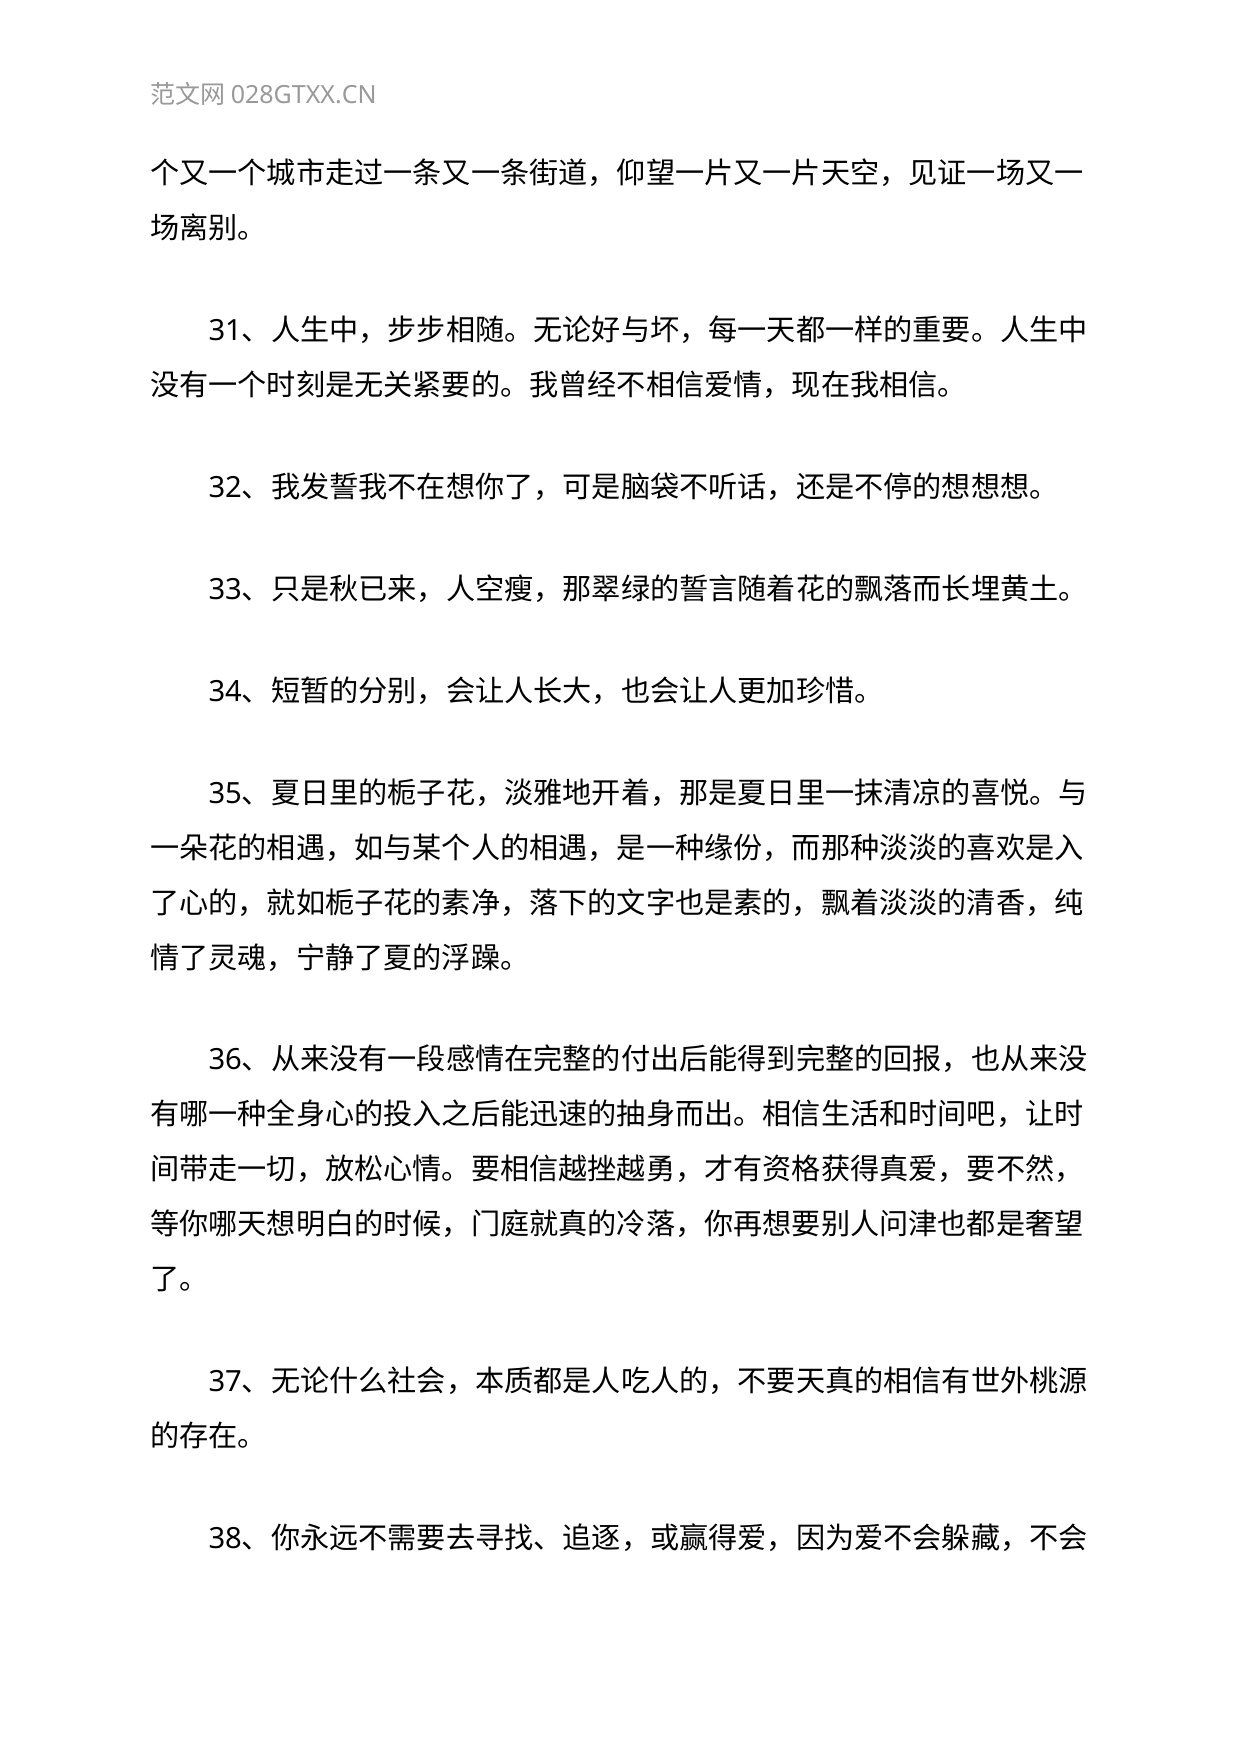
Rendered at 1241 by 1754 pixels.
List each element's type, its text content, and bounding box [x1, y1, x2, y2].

text 36、从来没有一段感情在完整的付出后能得到完整的回报，也从来没有哪一种全身心的投入之后能迅速的抽身而出。相信生活和时间吧，让时间带走一切，放松心情。要相信越挫越勇，才有资格获得真爱，要不然，等你哪天想明白的时候，门庭就真的冷落，你再想要别人问津也都是奢望了。 [150, 1036, 1090, 1298]
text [150, 150, 1090, 247]
text 33、只是秋已来，人空瘦，那翠绿的誓言随着花的飘落而长埋黄土。 [150, 565, 1090, 608]
text 32、我发誓我不在想你了，可是脑袋不听话，还是不停的想想想。 [150, 463, 1090, 506]
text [150, 1514, 1090, 1557]
text 35、夏日里的栀子花，淡雅地开着，那是夏日里一抹清凉的喜悦。与一朵花的相遇，如与某个人的相遇，是一种缘份，而那种淡淡的喜欢是入了心的，就如栀子花的素净，落下的文字也是素的，飘着淡淡的清香，纯情了灵魂，宁静了夏的浮躁。 [150, 769, 1090, 976]
text 37、无论什么社会，本质都是人吃人的，不要天真的相信有世外桃源的存在。 [150, 1357, 1090, 1455]
text 34、短暂的分别，会让人长大，也会让人更加珍惜。 [150, 667, 1090, 710]
text 31、人生中，步步相随。无论好与坏，每一天都一样的重要。人生中没有一个时刻是无关紧要的。我曾经不相信爱情，现在我相信。 [150, 307, 1090, 404]
